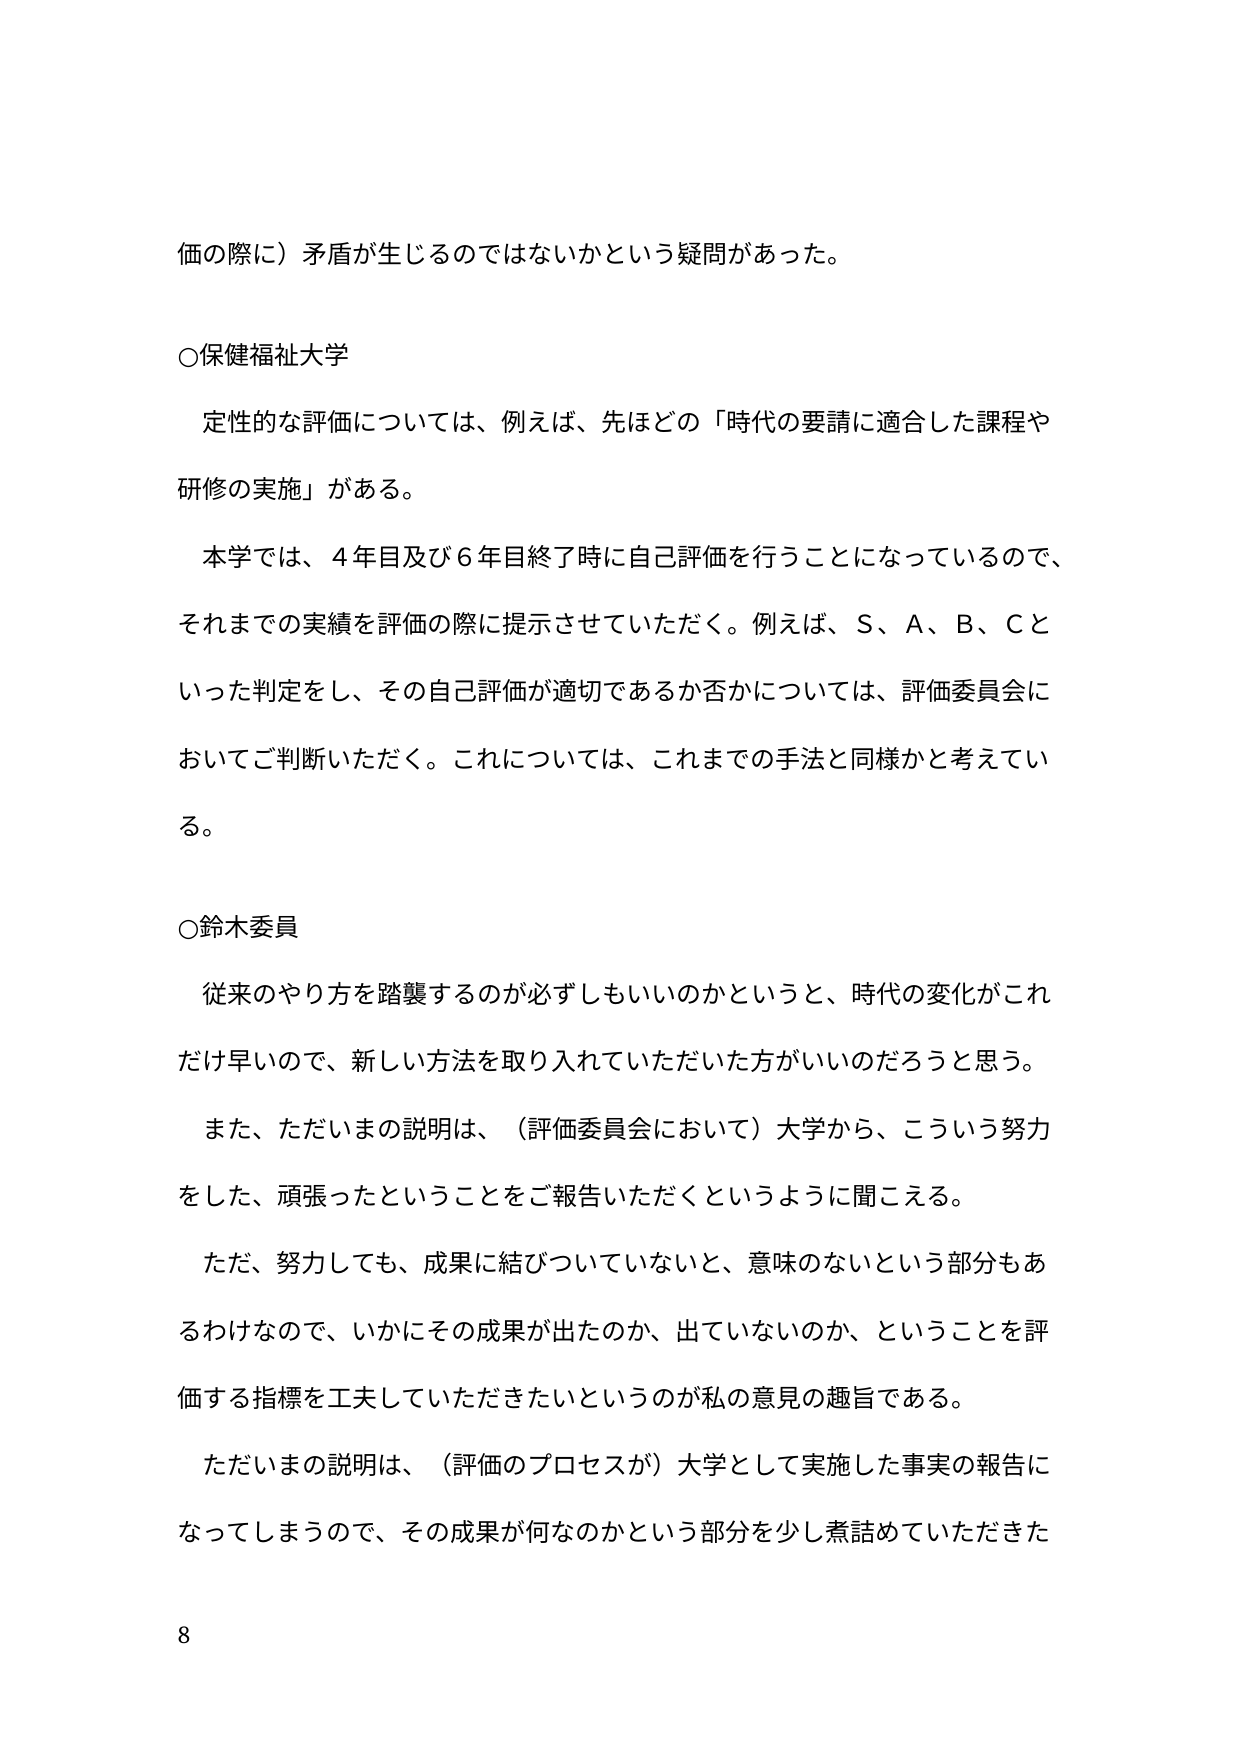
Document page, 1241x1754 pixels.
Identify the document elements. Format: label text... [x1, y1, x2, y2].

text 定性的な評価については、例えば、先ほどの「時代の要請に適合した課程や研修の実施」がある。 [177, 387, 1063, 522]
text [177, 1430, 1063, 1565]
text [177, 219, 1063, 286]
text 本学では、４年目及び６年目終了時に自己評価を行うことになっているので、それまでの実績を評価の際に提示させていただく。例えば、Ｓ、Ａ、Ｂ、Ｃといった判定をし、その自己評価が適切であるか否かについては、評価委員会においてご判断いただく。これについては、これまでの手法と同様かと考えている。 [177, 522, 1063, 858]
text また、ただいまの説明は、（評価委員会において）大学から、こういう努力をした、頑張ったということをご報告いただくというように聞こえる。 [177, 1094, 1063, 1228]
text ○鈴木委員 [177, 892, 1063, 959]
text ただ、努力しても、成果に結びついていないと、意味のないという部分もあるわけなので、いかにその成果が出たのか、出ていないのか、ということを評価する指標を工夫していただきたいというのが私の意見の趣旨である。 [177, 1228, 1063, 1430]
text 従来のやり方を踏襲するのが必ずしもいいのかというと、時代の変化がこれだけ早いので、新しい方法を取り入れていただいた方がいいのだろうと思う。 [177, 959, 1063, 1094]
text ○保健福祉大学 [177, 320, 1063, 387]
